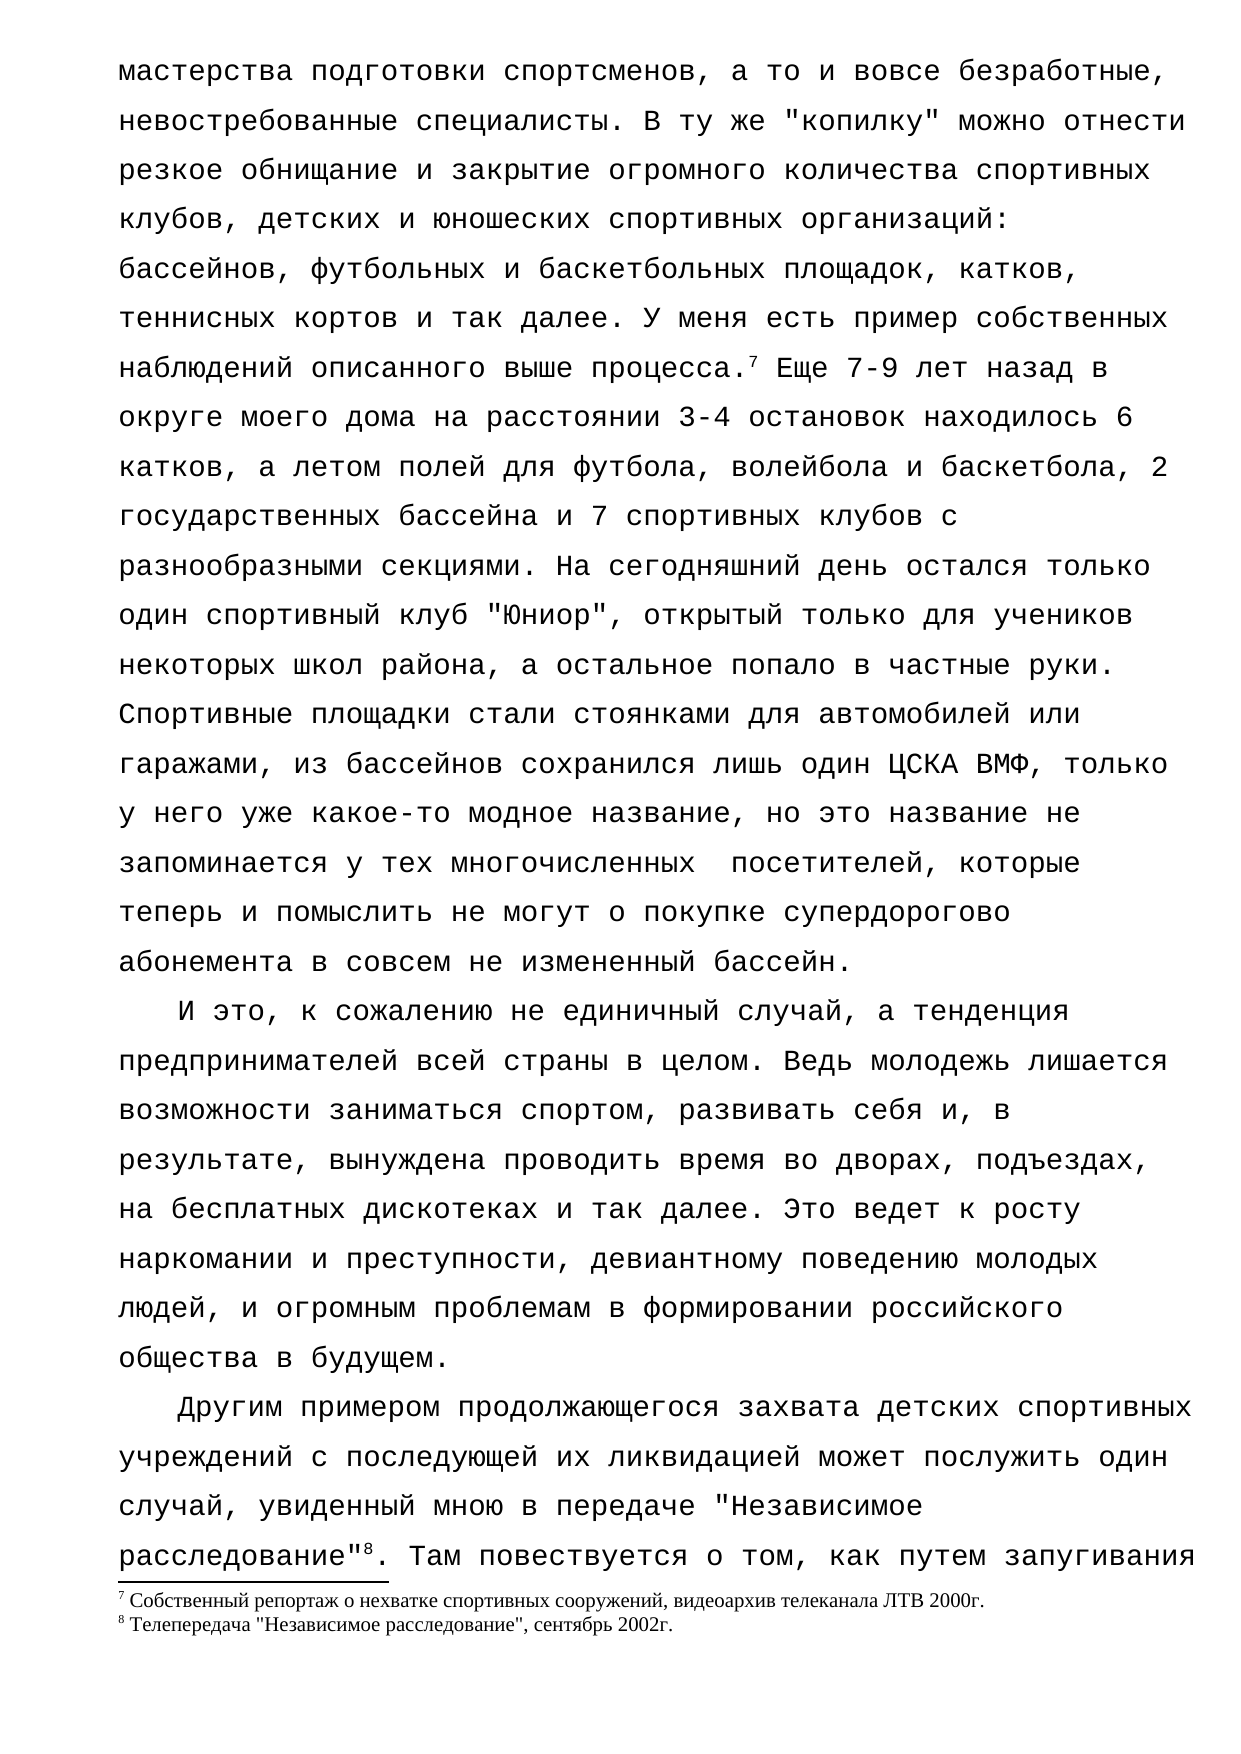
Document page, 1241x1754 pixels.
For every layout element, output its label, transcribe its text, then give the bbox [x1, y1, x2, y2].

text И это, к сожалению не единичный случай, а тенденция предпринимателей всей страны в целом. Ведь молодежь лишается возможности заниматься спортом, развивать себя и, в результате, вынуждена проводить время во дворах, подъездах, на бесплатных дискотеках и так далее. Это ведет к росту наркомании и преступности, девиантному поведению молодых людей, и огромным проблемам в формировании российского общества в будущем. [118, 996, 1200, 1376]
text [118, 56, 1200, 980]
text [118, 1392, 1200, 1574]
